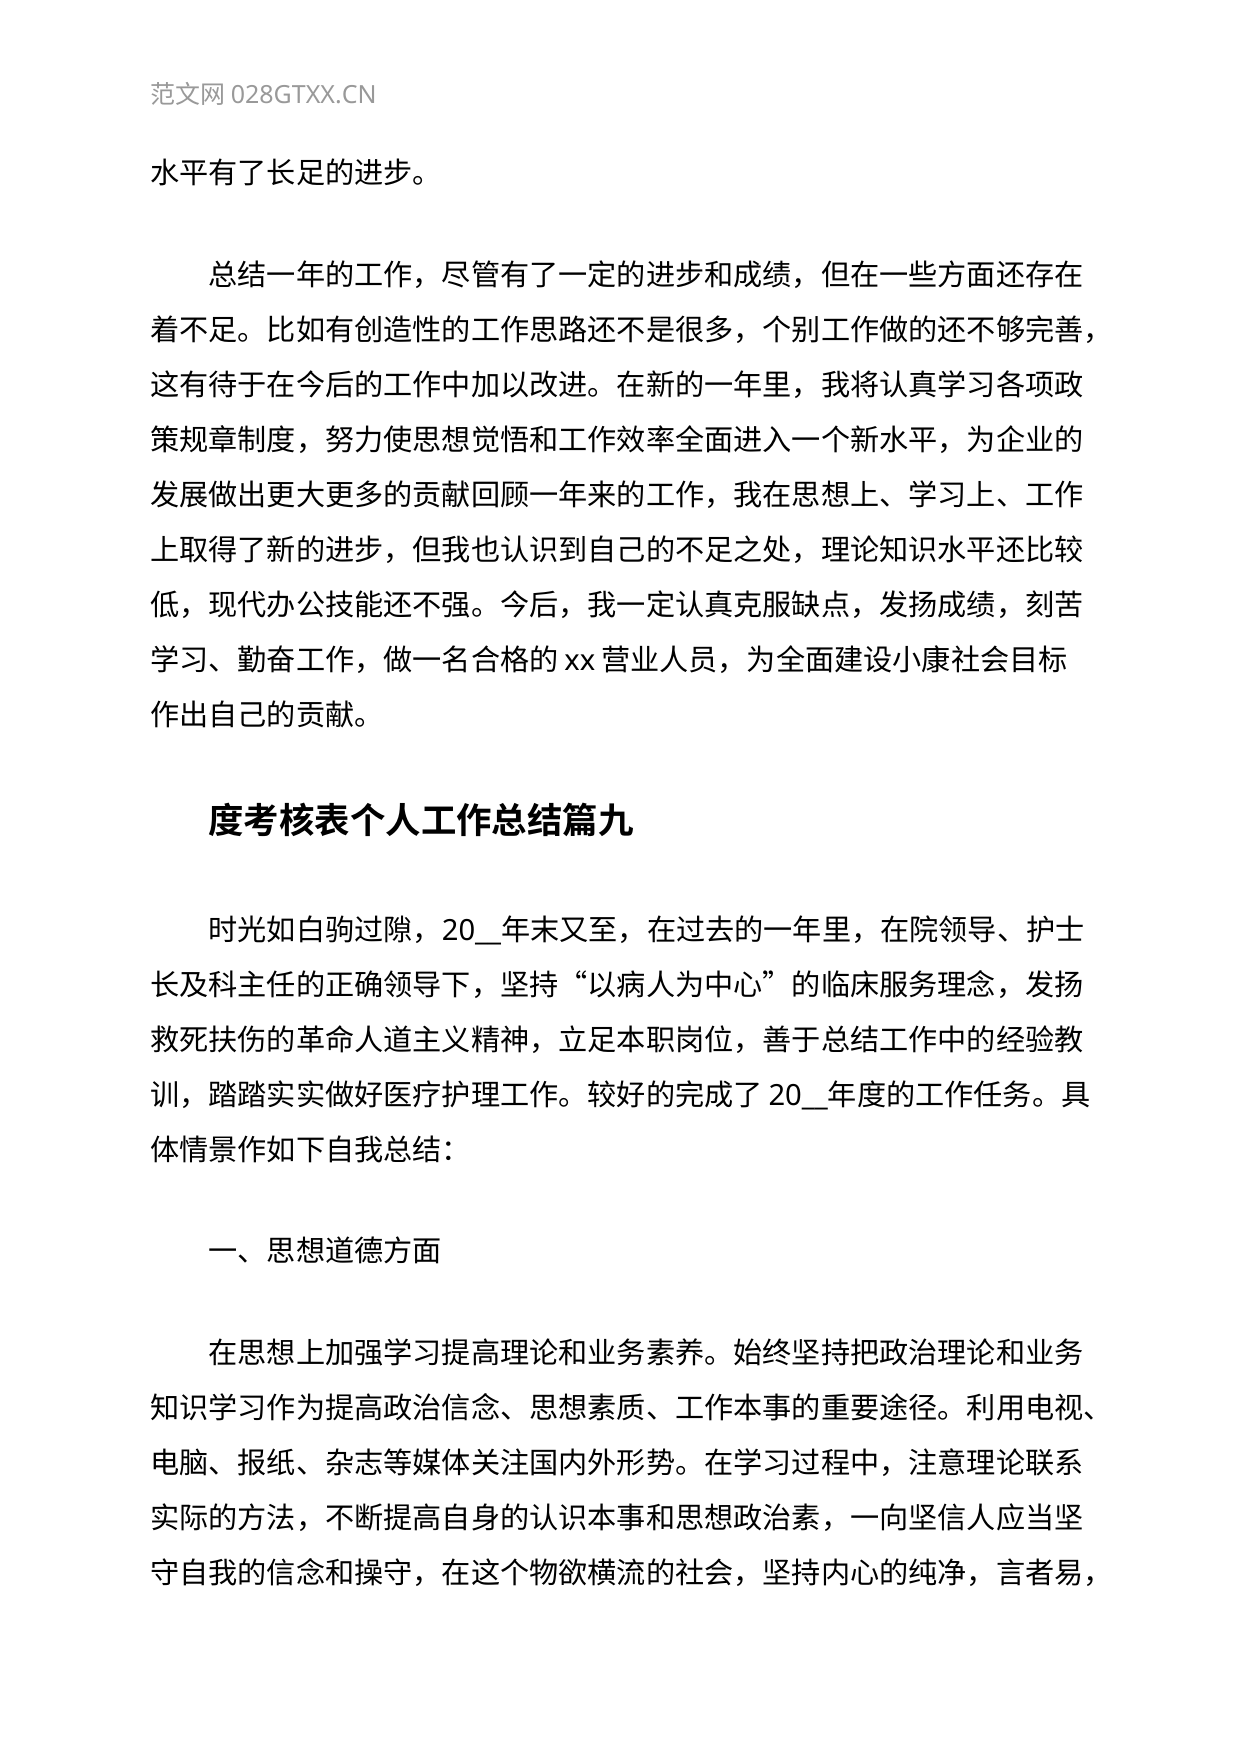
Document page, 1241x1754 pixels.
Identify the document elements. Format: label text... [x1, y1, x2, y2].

text 时光如白驹过隙，20__年末又至，在过去的一年里，在院领导、护士长及科主任的正确领导下，坚持“以病人为中心”的临床服务理念，发扬救死扶伤的革命人道主义精神，立足本职岗位，善于总结工作中的经验教训，踏踏实实做好医疗护理工作。较好的完成了20__年度的工作任务。具体情景作如下自我总结： [150, 906, 1090, 1168]
text 度考核表个人工作总结篇九 [150, 793, 1090, 844]
text 总结一年的工作，尽管有了一定的进步和成绩，但在一些方面还存在着不足。比如有创造性的工作思路还不是很多，个别工作做的还不够完善，这有待于在今后的工作中加以改进。在新的一年里，我将认真学习各项政策规章制度，努力使思想觉悟和工作效率全面进入一个新水平，为企业的发展做出更大更多的贡献回顾一年来的工作，我在思想上、学习上、工作上取得了新的进步，但我也认识到自己的不足之处，理论知识水平还比较低，现代办公技能还不强。今后，我一定认真克服缺点，发扬成绩，刻苦学习、勤奋工作，做一名合格的xx营业人员，为全面建设小康社会目标作出自己的贡献。 [150, 252, 1090, 733]
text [150, 1329, 1090, 1591]
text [150, 150, 1090, 192]
text 一、思想道德方面 [150, 1228, 1090, 1270]
